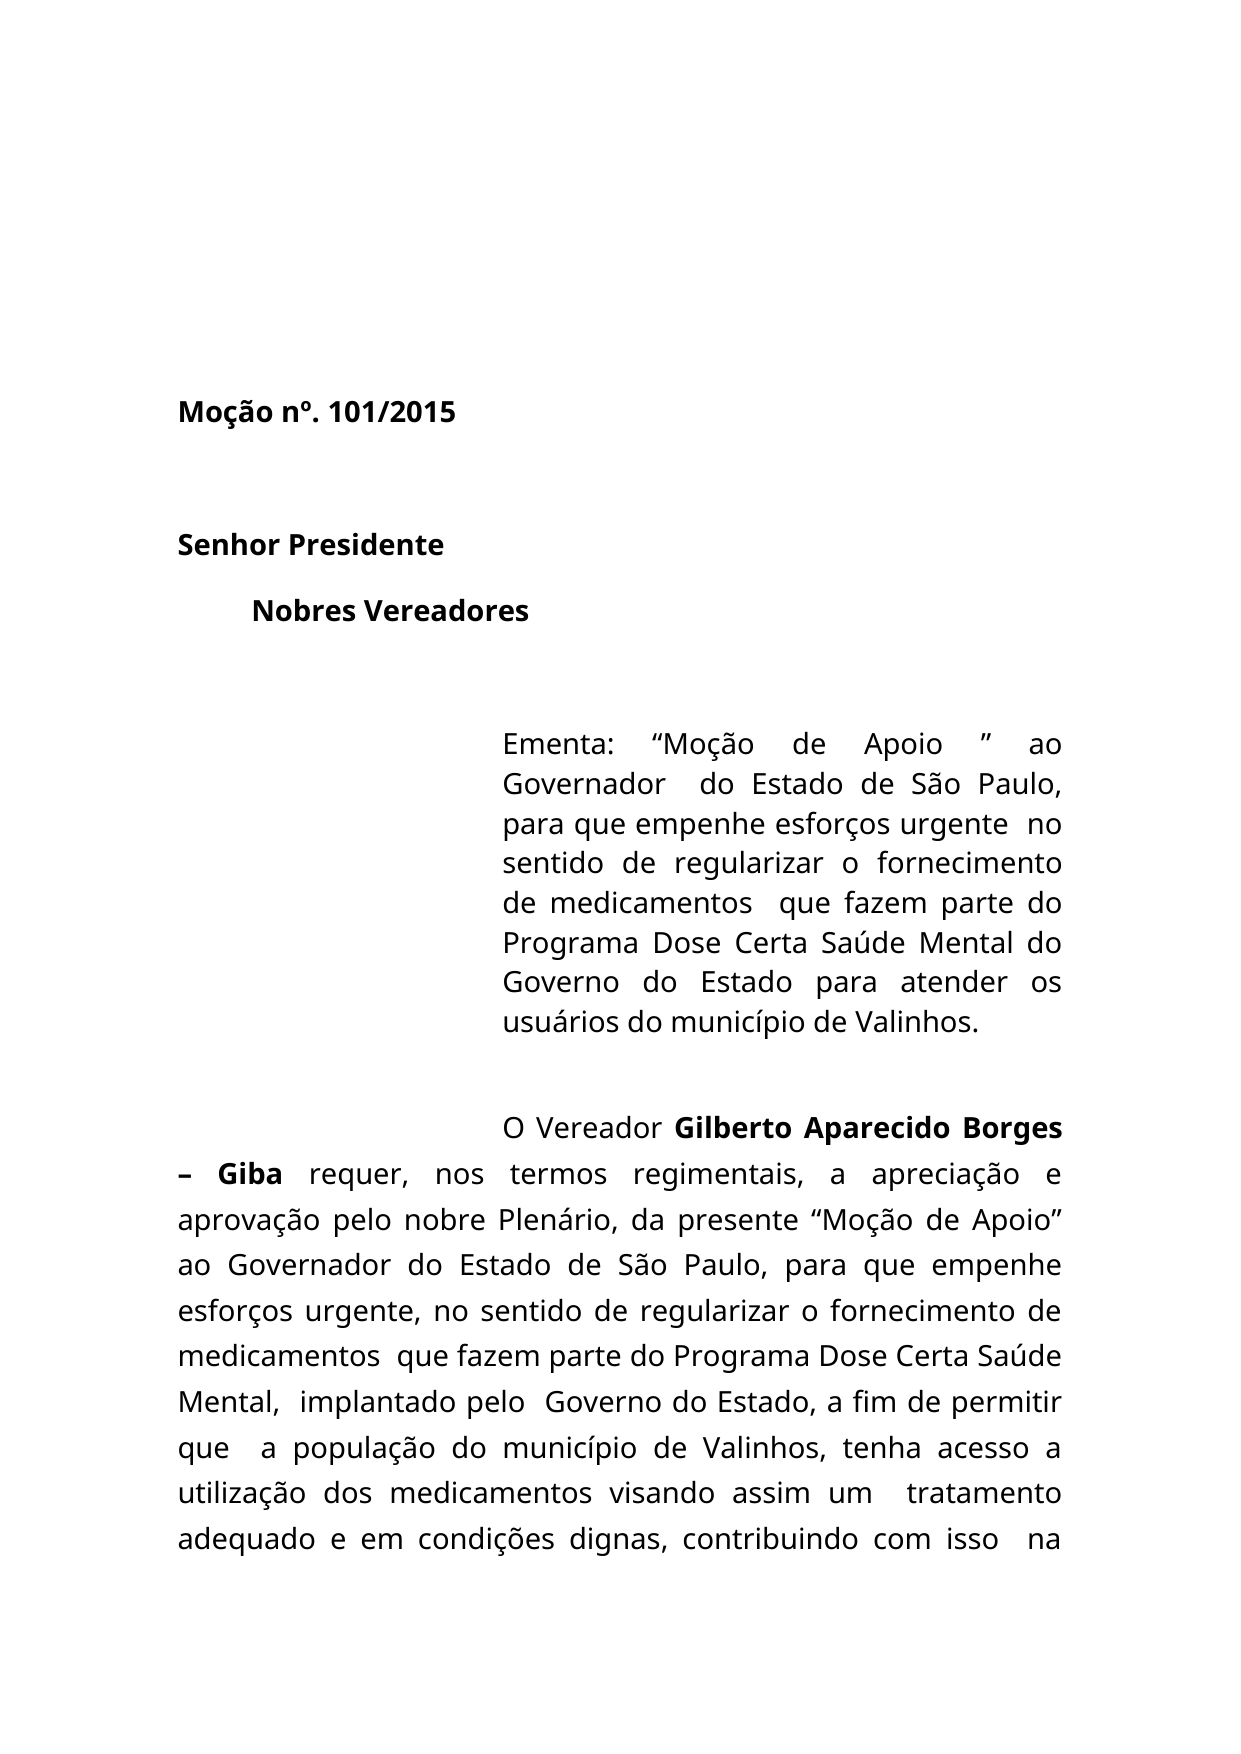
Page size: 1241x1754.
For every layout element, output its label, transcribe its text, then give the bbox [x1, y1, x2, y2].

text Ementa: “Moção de Apoio ” ao Governador do Estado de São Paulo, para que empenhe esforços urgente no sentido de regularizar o fornecimento de medicamentos que fazem parte do Programa Dose Certa Saúde Mental do Governo do Estado para atender os usuários do município de Valinhos. [502, 724, 1063, 1041]
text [177, 1108, 1063, 1558]
text Moção nº. 101/2015 [177, 391, 1063, 431]
text Nobres Vereadores [177, 591, 1063, 630]
text Senhor Presidente [177, 524, 1063, 564]
